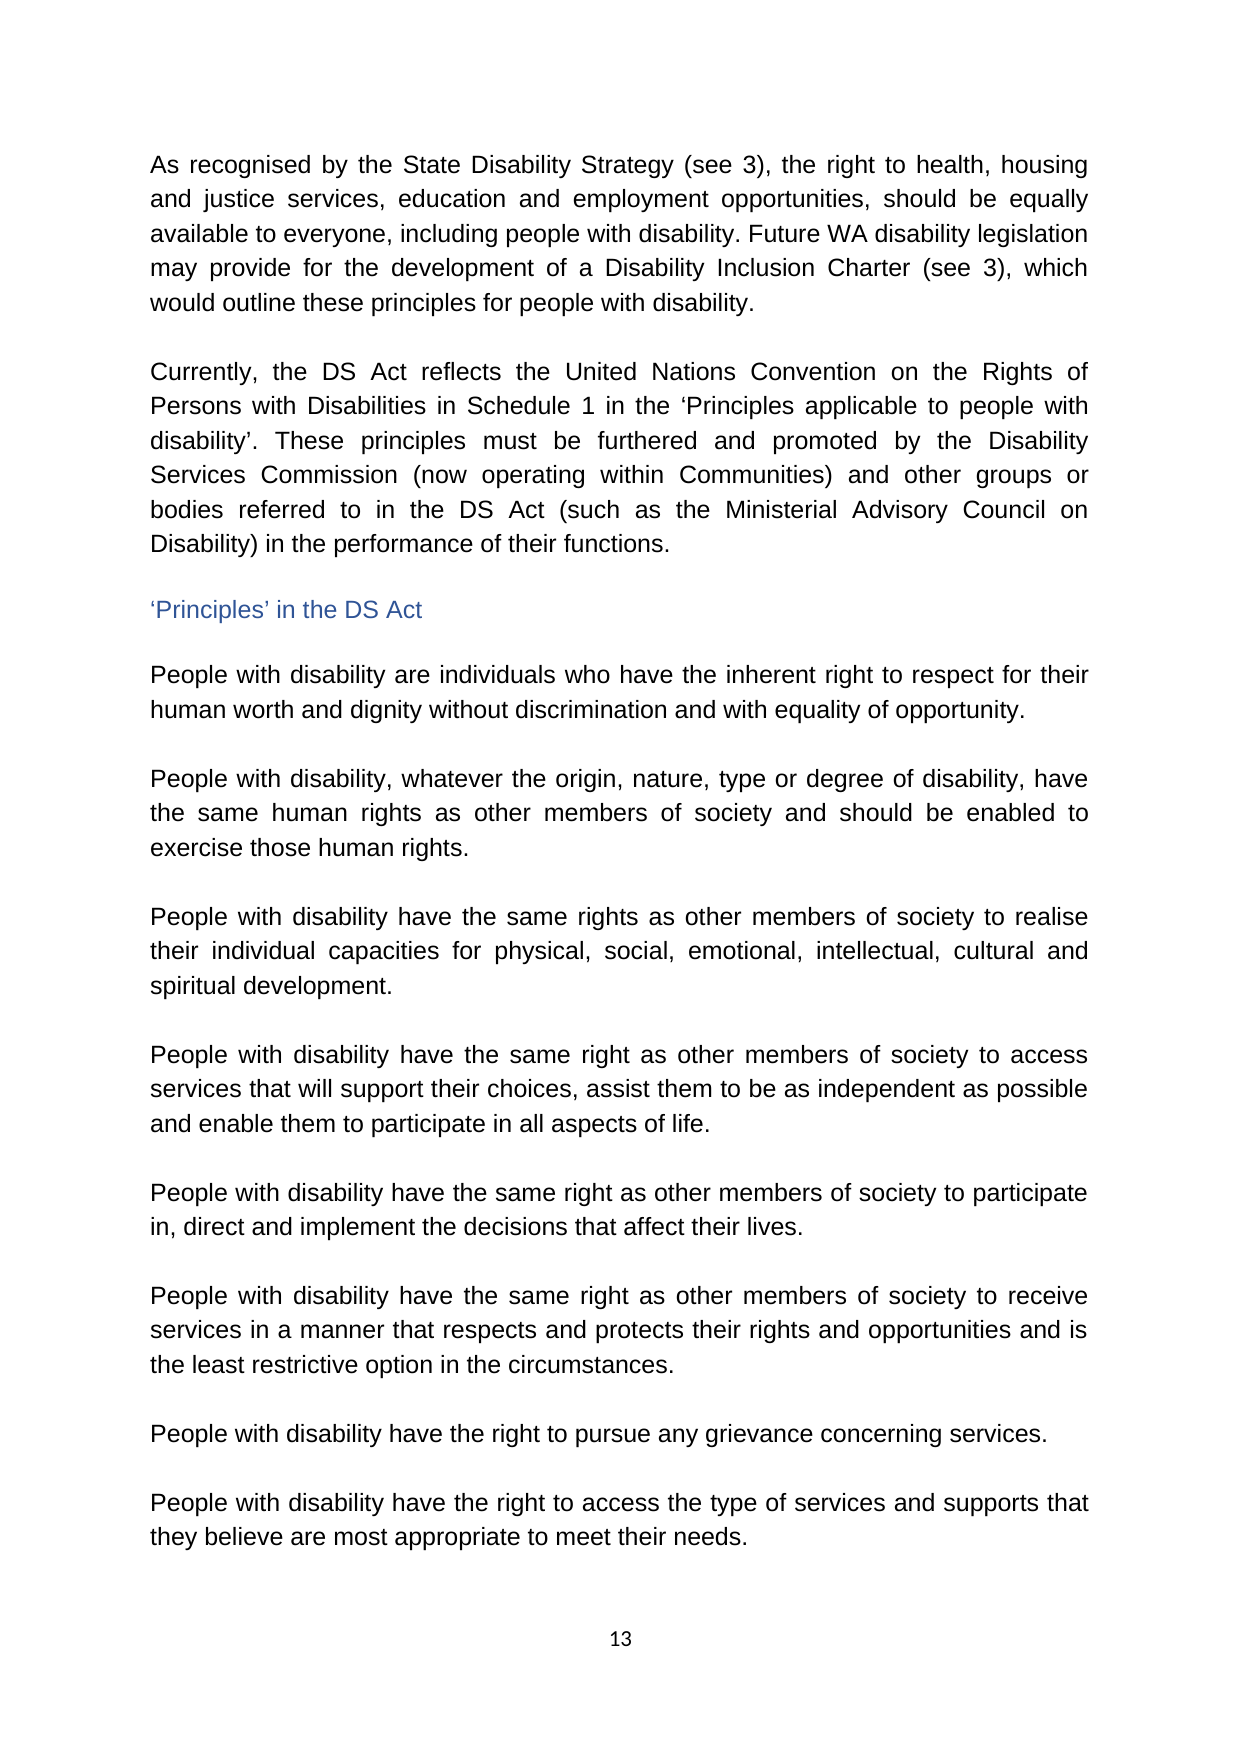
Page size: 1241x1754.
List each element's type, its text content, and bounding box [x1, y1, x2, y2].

text People with disability are individuals who have the inherent right to respect for their human worth and dignity without discrimination and with equality of opportunity. [150, 660, 1090, 723]
text People with disability have the same right as other members of society to participate in, direct and implement the decisions that affect their lives. [150, 1177, 1090, 1241]
text People with disability have the same right as other members of society to access services that will support their choices, assist them to be as independent as possible and enable them to participate in all aspects of life. [150, 1039, 1090, 1137]
text People with disability have the same right as other members of society to receive services in a manner that respects and protects their rights and opportunities and is the least restrictive option in the circumstances. [150, 1281, 1090, 1379]
text Currently, the DS Act reflects the United Nations Convention on the Rights of Persons with Disabilities in Schedule 1 in the ‘Principles applicable to people with disability’. These principles must be furthered and promoted by the Disability Services Commission (now operating within Communities) and other groups or bodies referred to in the DS Act (such as the Ministerial Advisory Council on Disability) in the performance of their functions. [150, 357, 1090, 558]
text People with disability have the right to pursue any grievance concerning services. [150, 1419, 1090, 1448]
text People with disability have the same rights as other members of society to realise their individual capacities for physical, social, emotional, intellectual, cultural and spiritual development. [150, 902, 1090, 999]
text People with disability, whatever the origin, nature, type or degree of disability, have the same human rights as other members of society and should be enabled to exercise those human rights. [150, 764, 1090, 861]
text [150, 150, 1090, 317]
text People with disability have the right to access the type of services and supports that they believe are most appropriate to meet their needs. [150, 1488, 1090, 1551]
subtitle ‘Principles’ in the DS Act [150, 595, 1090, 623]
